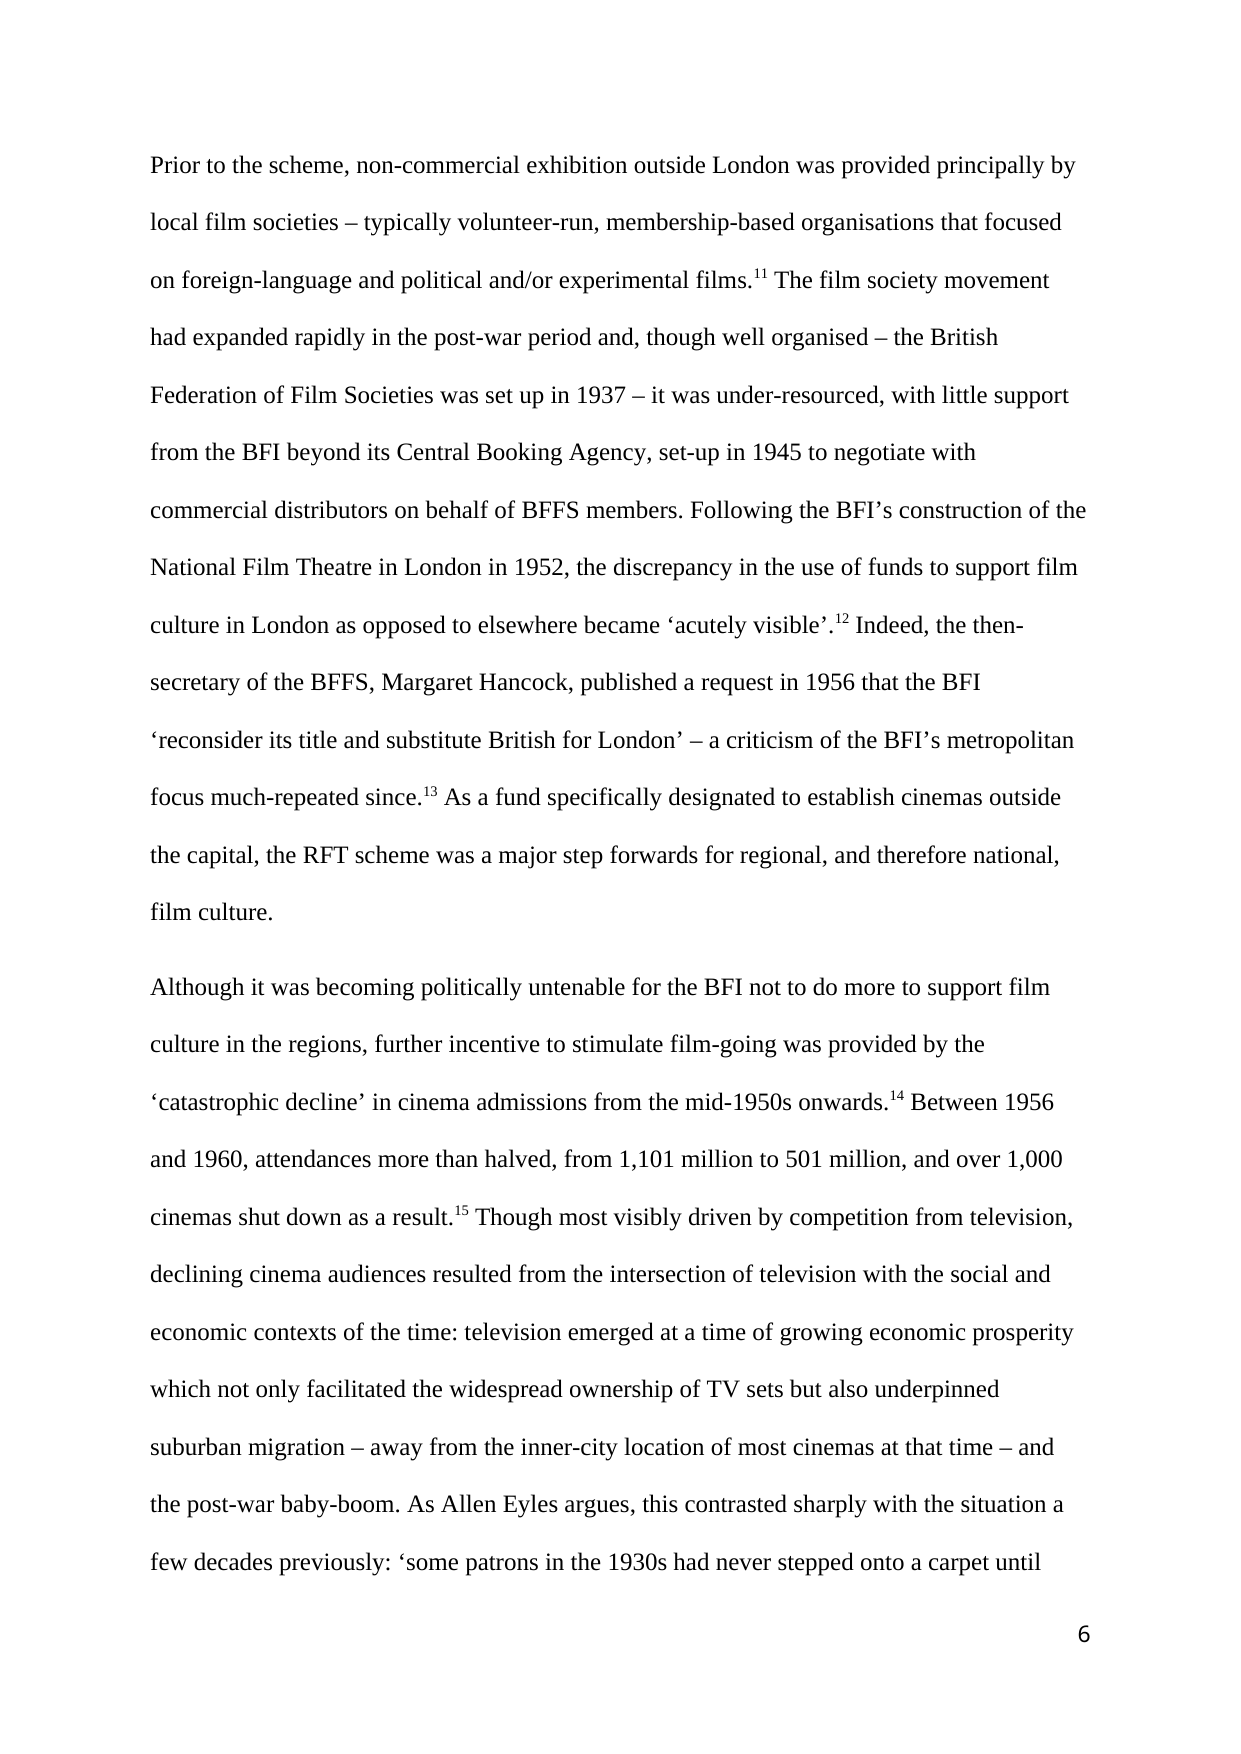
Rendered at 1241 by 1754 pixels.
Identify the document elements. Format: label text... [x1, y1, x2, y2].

text Prior to the scheme, non-commercial exhibition outside London was provided principally by local film societies – typically volunteer-run, membership-based organisations that focused on foreign-language and political and/or experimental films. The film society movement had expanded rapidly in the post-war period and, though well organised – the British Federation of Film Societies was set up in 1937 – it was under-resourced, with little support from the BFI beyond its Central Booking Agency, set-up in 1945 to negotiate with commercial distributors on behalf of BFFS members. Following the BFI’s construction of the National Film Theatre in London in 1952, the discrepancy in the use of funds to support film culture in London as opposed to elsewhere became ‘acutely visible’. Indeed, the then-secretary of the BFFS, Margaret Hancock, published a request in 1956 that the BFI ‘reconsider its title and substitute British for London’ – a criticism of the BFI’s metropolitan focus much-repeated since. As a fund specifically designated to establish cinemas outside the capital, the RFT scheme was a major step forwards for regional, and therefore national, film culture. [150, 150, 1090, 926]
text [150, 972, 1090, 1575]
